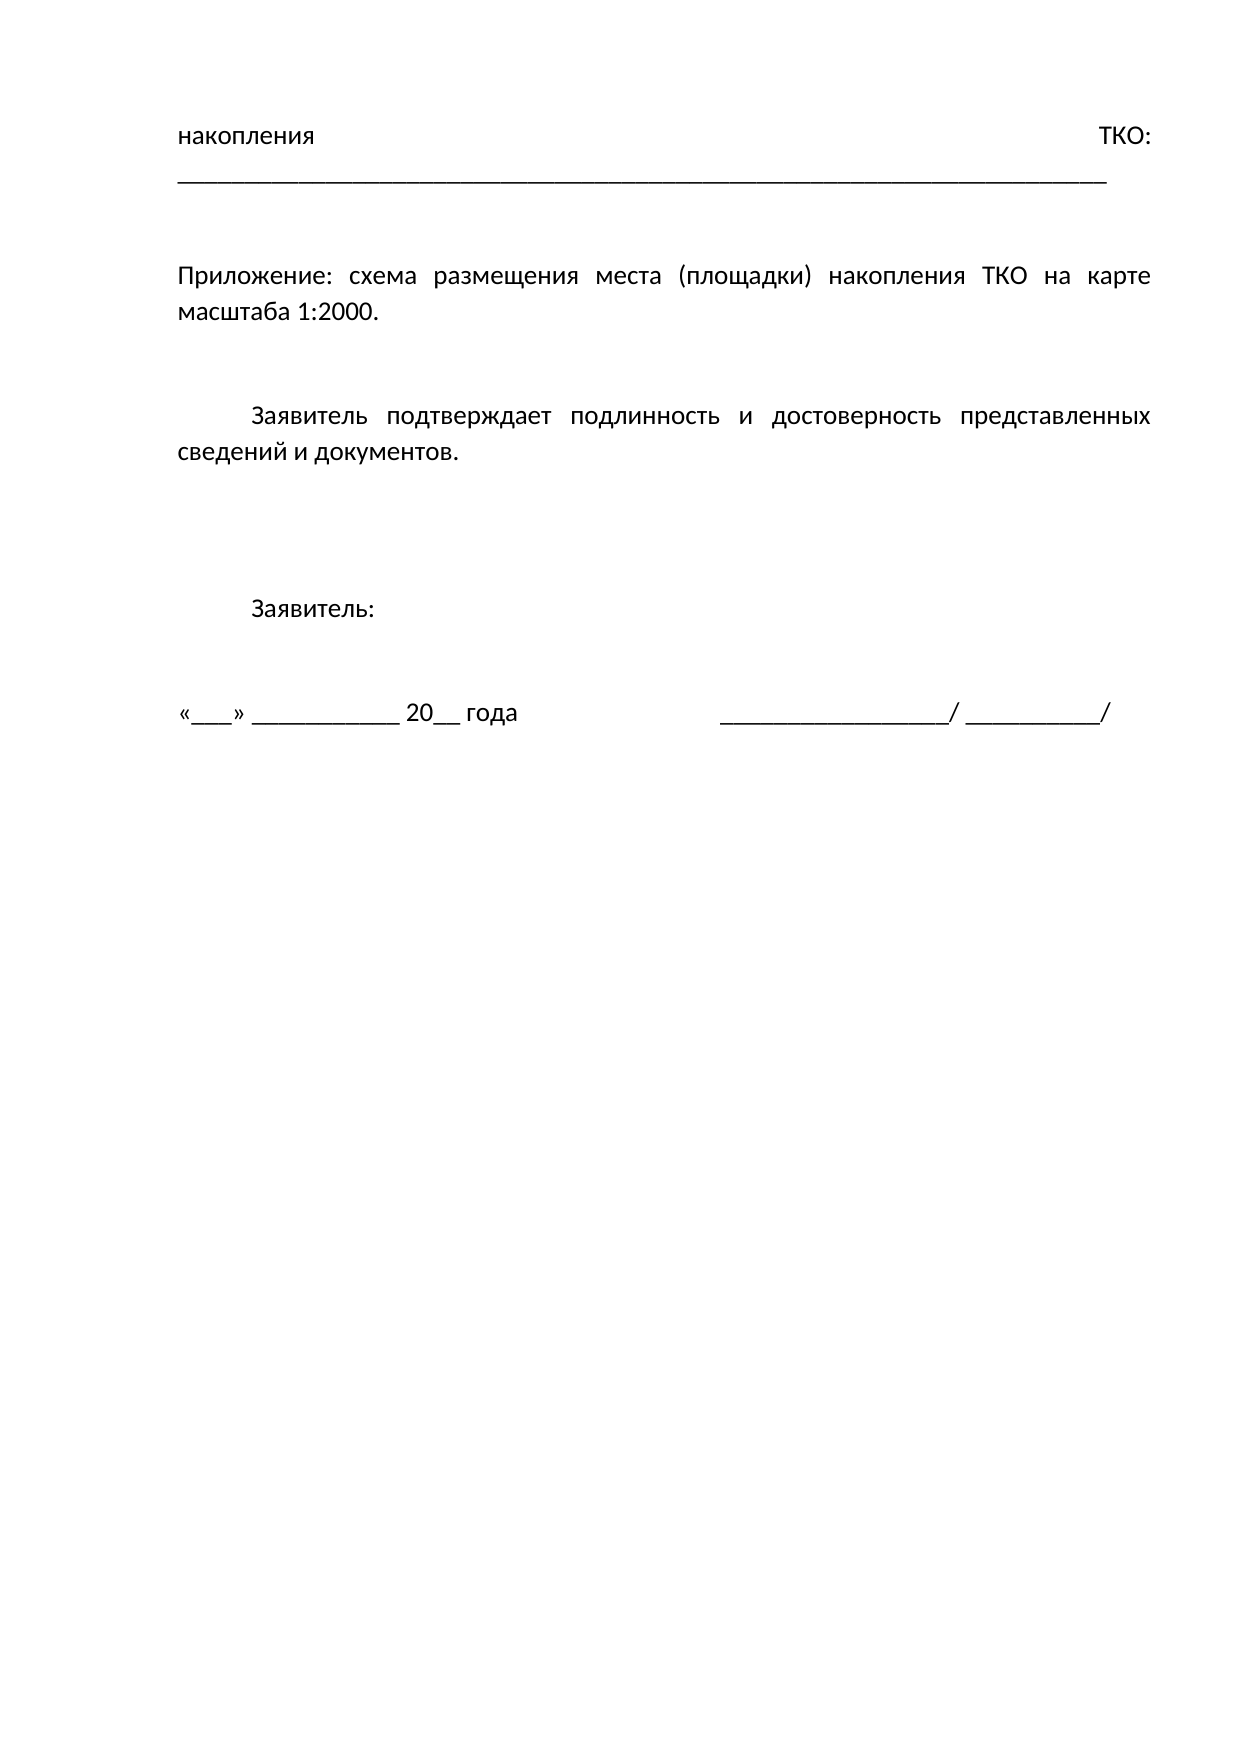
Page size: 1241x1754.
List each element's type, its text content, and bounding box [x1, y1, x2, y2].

text Заявитель: [177, 591, 1152, 624]
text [177, 118, 1152, 187]
text Заявитель подтверждает подлинность и достоверность представленных сведений и документов. [177, 398, 1152, 467]
text «___» ___________ 20__ года _________________/ __________/ [177, 696, 1152, 729]
text Приложение: схема размещения места (площадки) накопления ТКО на карте масштаба 1:2000. [177, 258, 1152, 327]
